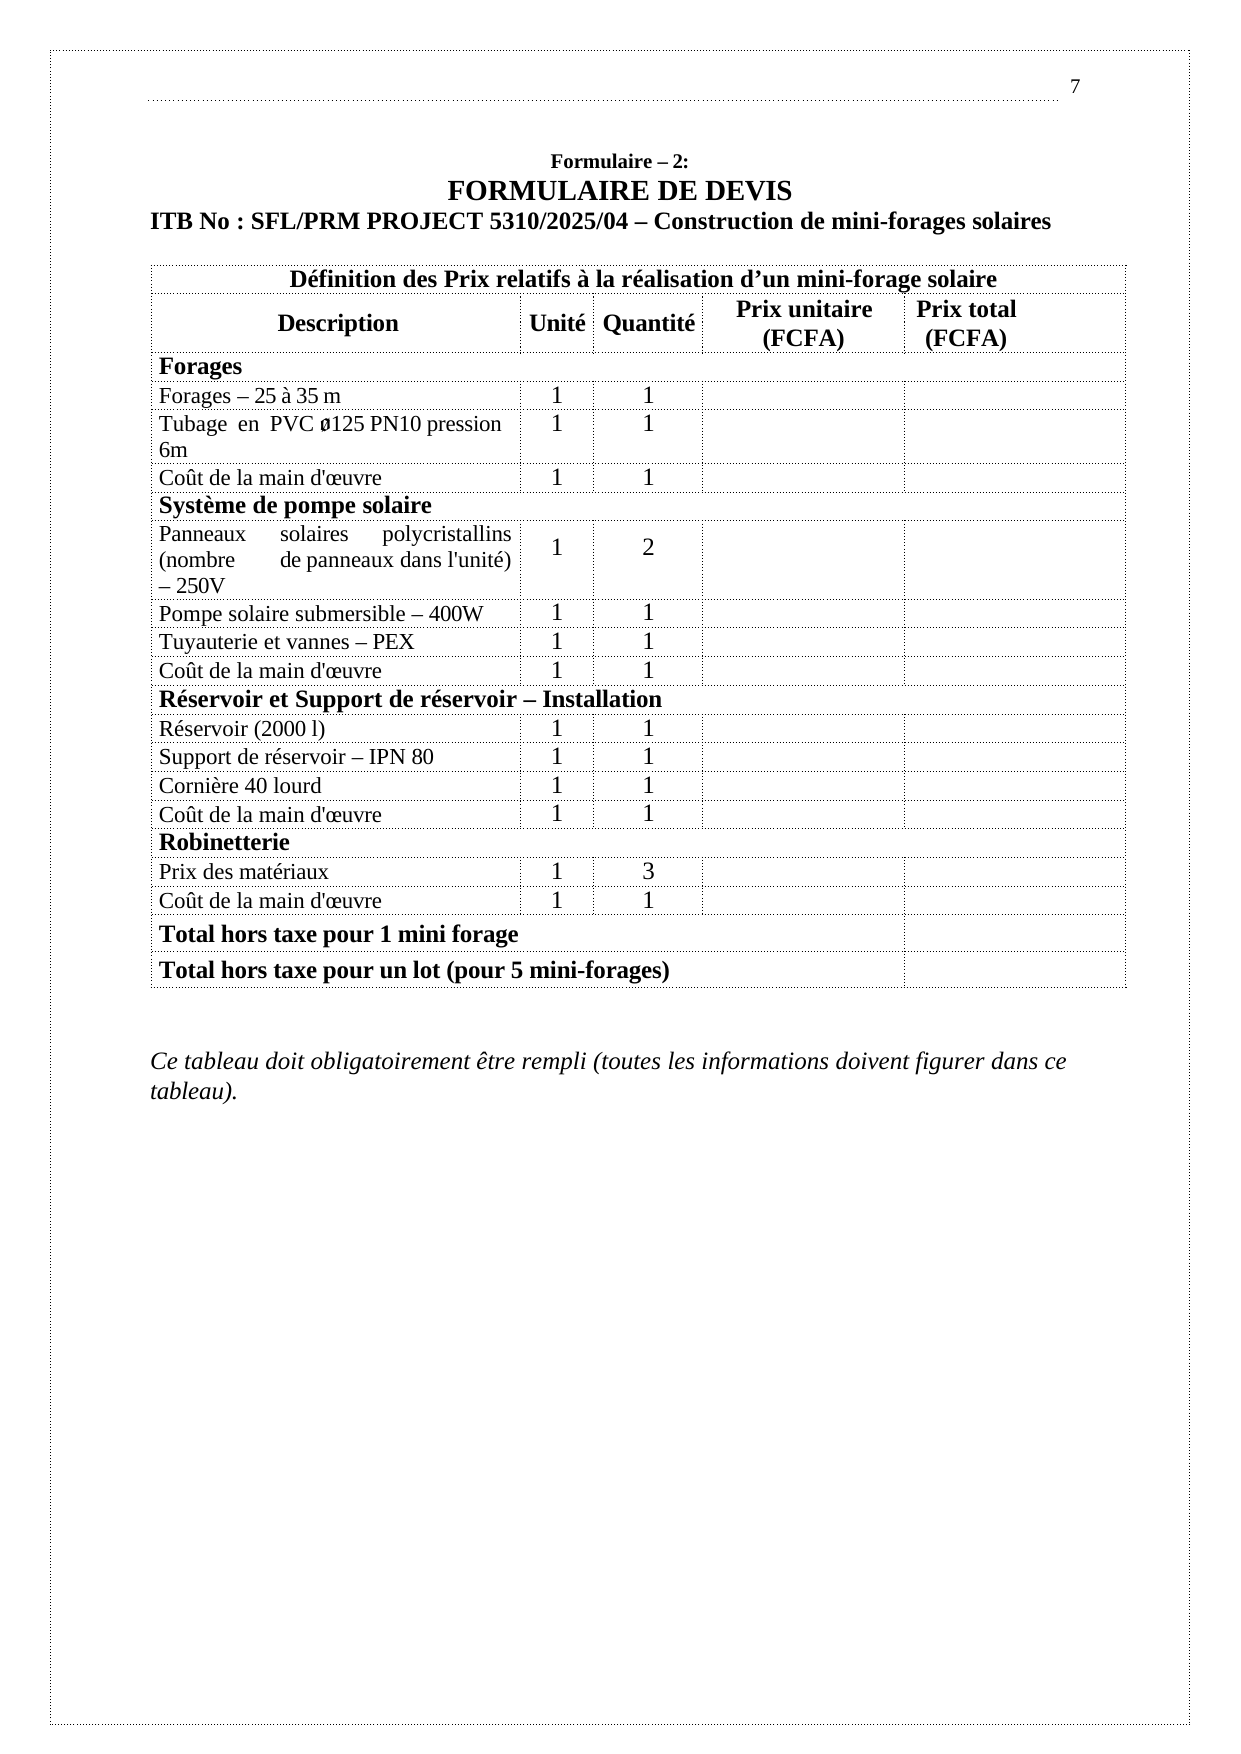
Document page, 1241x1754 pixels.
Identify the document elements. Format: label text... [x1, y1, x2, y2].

table_cell 1 [520, 886, 594, 914]
table_cell 1 [520, 627, 594, 656]
table_cell Total hors taxe pour 1 mini forage [151, 914, 904, 951]
table_cell Total hors taxe pour un lot (pour 5 mini-forages) [151, 951, 904, 987]
table_cell Robinetterie [151, 828, 1125, 857]
table_cell Support de réservoir – IPN 80 [151, 742, 520, 771]
table_cell Coût de la main d'œuvre [151, 463, 520, 492]
table_cell [904, 599, 1125, 627]
table_cell Quantité [594, 293, 703, 352]
table_cell [904, 800, 1125, 828]
table_cell [703, 627, 904, 656]
table_cell 1 [594, 886, 703, 914]
table_cell [904, 656, 1125, 685]
text Formulaire – 2: [154, 149, 1087, 173]
table_cell Coût de la main d'œuvre [151, 800, 520, 828]
table_cell Coût de la main d'œuvre [151, 886, 520, 914]
table_cell [703, 742, 904, 771]
table_cell [904, 714, 1125, 742]
table_cell Cornière 40 lourd [151, 771, 520, 799]
table_cell [703, 857, 904, 886]
table_cell Pompe solaire submersible – 400W [151, 599, 520, 627]
table_cell Panneaux solaires polycristallins (nombre de panneaux dans l'unité) – 250V [151, 520, 520, 598]
table_cell [904, 857, 1125, 886]
table_cell 1 [594, 381, 703, 409]
table_cell Système de pompe solaire [151, 492, 1125, 520]
table_cell [703, 714, 904, 742]
subtitle FORMULAIRE DE DEVIS [153, 173, 1087, 207]
table_cell 1 [520, 714, 594, 742]
table_cell Forages [151, 352, 1125, 381]
table_cell 1 [520, 520, 594, 598]
table_cell [904, 627, 1125, 656]
subtitle ITB No : SFL/PRM PROJECT 5310/2025/04 – Construction de mini-forages solaires [150, 207, 1152, 235]
table_cell 1 [594, 656, 703, 685]
table_cell [703, 656, 904, 685]
table_cell Tuyauterie et vannes – PEX [151, 627, 520, 656]
table_cell 1 [520, 599, 594, 627]
table_cell [703, 520, 904, 598]
table_cell 1 [594, 800, 703, 828]
table_header Définition des Prix relatifs à la réalisation d’un mini-forage solaire [151, 265, 1125, 293]
table_cell Tubage en PVC ꬾ125 PN10 pression 6m [151, 409, 520, 463]
table_cell 1 [594, 463, 703, 492]
table_cell Coût de la main d'œuvre [151, 656, 520, 685]
table_cell Prix total (FCFA) [904, 293, 1125, 352]
table_cell 1 [594, 714, 703, 742]
table_cell Réservoir et Support de réservoir – Installation [151, 685, 1125, 714]
table_cell [904, 409, 1125, 463]
table_cell Réservoir (2000 l) [151, 714, 520, 742]
table_cell [703, 599, 904, 627]
table_cell [703, 800, 904, 828]
table_cell Description [151, 293, 520, 352]
table_cell Prix unitaire (FCFA) [703, 293, 904, 352]
table_cell [904, 381, 1125, 409]
table_cell [904, 771, 1125, 799]
table_cell 1 [520, 463, 594, 492]
table_cell [703, 886, 904, 914]
table_cell Unité [520, 293, 594, 352]
table_cell 1 [520, 800, 594, 828]
table_cell 1 [520, 771, 594, 799]
table_cell Prix des matériaux [151, 857, 520, 886]
table_cell [904, 914, 1125, 951]
table_cell 1 [520, 742, 594, 771]
subtitle Ce tableau doit obligatoirement être rempli (toutes les informations doivent figurer dans ce tableau). [150, 1046, 1120, 1105]
table_cell [904, 520, 1125, 598]
table_cell 1 [594, 742, 703, 771]
table_cell 1 [520, 381, 594, 409]
table_cell [904, 886, 1125, 914]
table_cell 2 [594, 520, 703, 598]
table_cell 1 [520, 857, 594, 886]
table_cell Forages – 25 à 35 m [151, 381, 520, 409]
table_cell [703, 409, 904, 463]
table_cell 1 [594, 627, 703, 656]
table_cell [703, 771, 904, 799]
table_cell [703, 381, 904, 409]
table_cell [703, 463, 904, 492]
table_cell 1 [520, 409, 594, 463]
table_cell 1 [594, 599, 703, 627]
table_cell 1 [594, 409, 703, 463]
table_cell 1 [520, 656, 594, 685]
table_cell [904, 951, 1125, 987]
table_cell [904, 463, 1125, 492]
table_cell 3 [594, 857, 703, 886]
table_cell 1 [594, 771, 703, 799]
table_cell [904, 742, 1125, 771]
